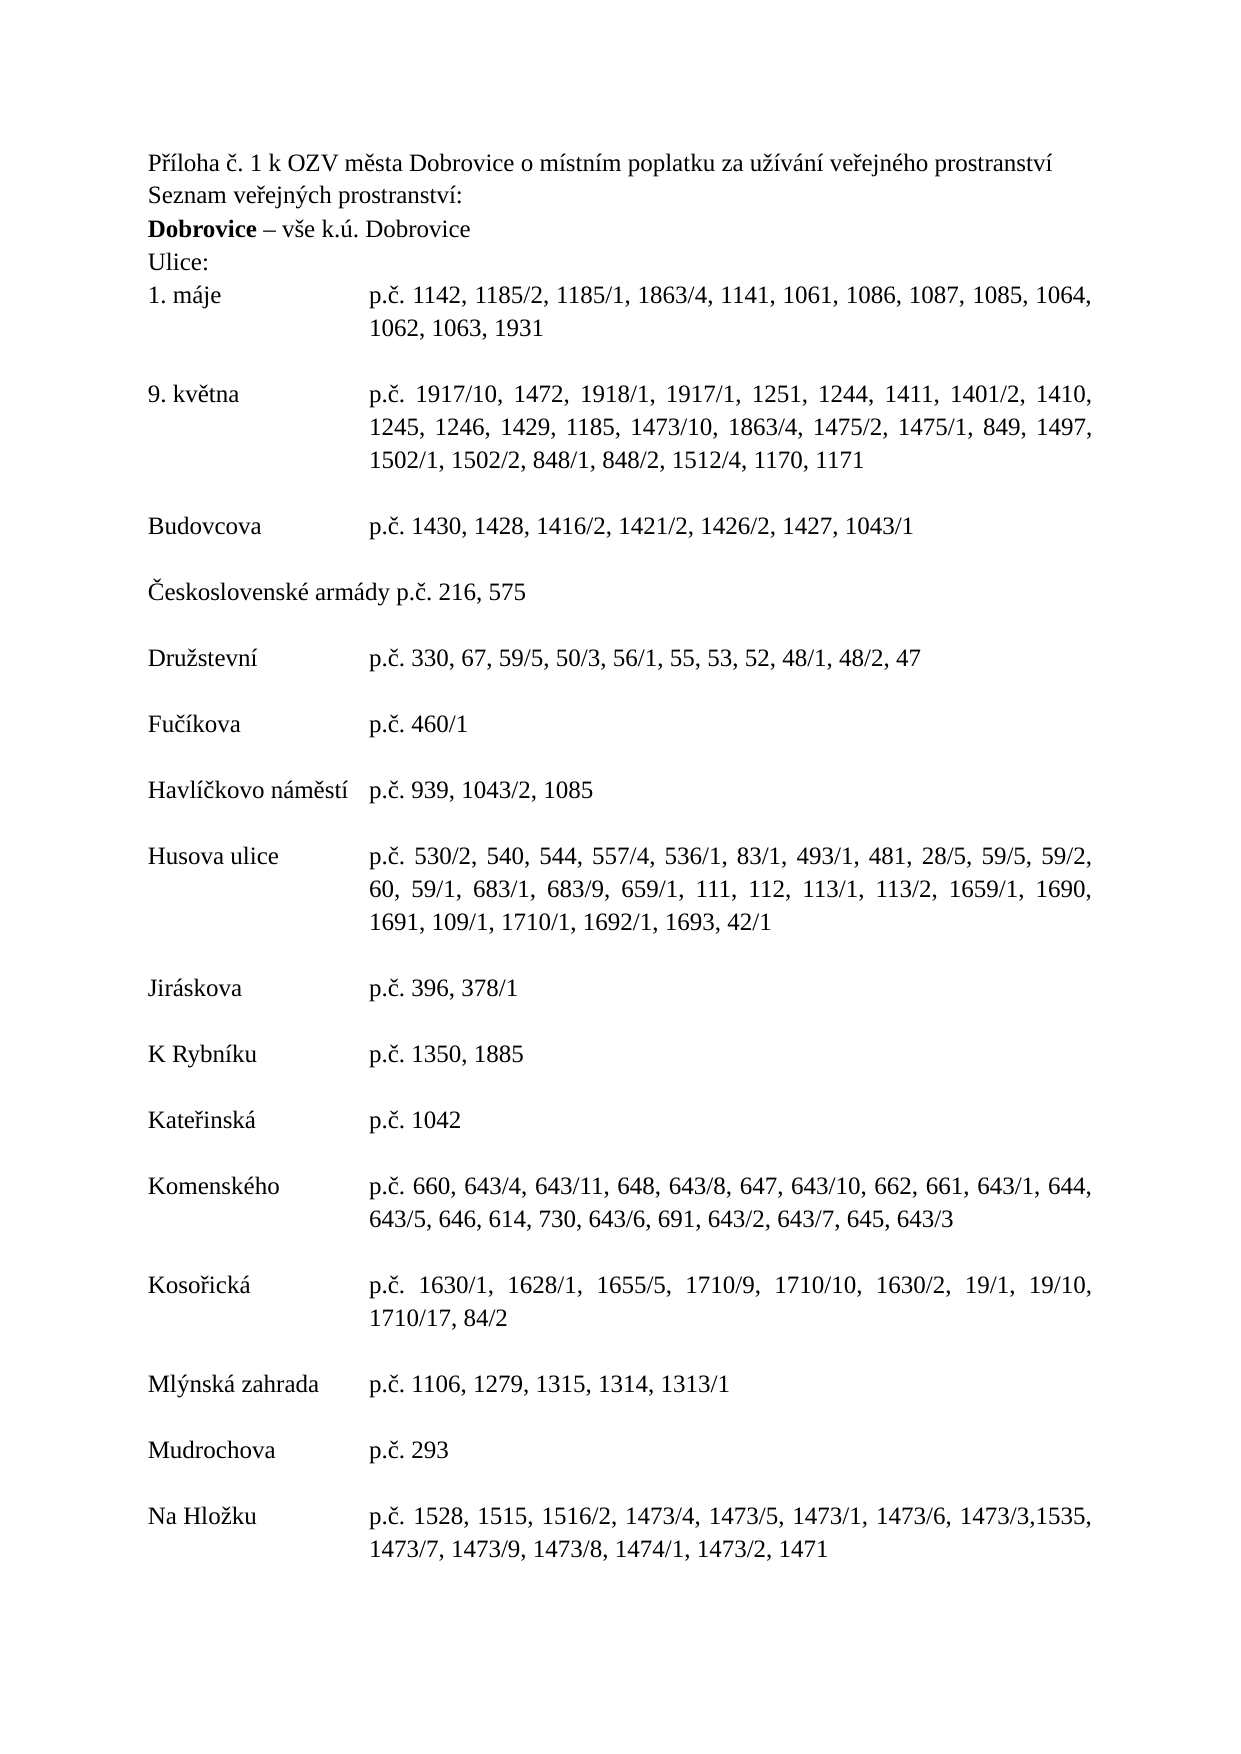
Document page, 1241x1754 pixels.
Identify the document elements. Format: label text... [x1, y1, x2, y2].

text Dobrovice – vše k.ú. Dobrovice [148, 214, 1093, 242]
text Ulice: [148, 247, 1093, 275]
text Husova ulice p.č. 530/2, 540, 544, 557/4, 536/1, 83/1, 493/1, 481, 28/5, 59/5, 59/2, 60, 59/1, 683/1, 683/9, 659/1, 111, 112, 113/1, 113/2, 1659/1, 1690, 1691, 109/1, 1710/1, 1692/1, 1693, 42/1 [148, 841, 1093, 936]
text Budovcova p.č. 1430, 1428, 1416/2, 1421/2, 1426/2, 1427, 1043/1 [148, 511, 1093, 539]
text 1. máje p.č. 1142, 1185/2, 1185/1, 1863/4, 1141, 1061, 1086, 1087, 1085, 1064, 1062, 1063, 1931 [148, 280, 1093, 341]
text K Rybníku p.č. 1350, 1885 [148, 1039, 1093, 1068]
text Mlýnská zahrada p.č. 1106, 1279, 1315, 1314, 1313/1 [148, 1369, 1093, 1398]
text Jiráskova p.č. 396, 378/1 [148, 973, 1093, 1002]
text Československé armády p.č. 216, 575 [148, 577, 1093, 606]
text Kateřinská p.č. 1042 [148, 1105, 1093, 1134]
text 9. května p.č. 1917/10, 1472, 1918/1, 1917/1, 1251, 1244, 1411, 1401/2, 1410, 1245, 1246, 1429, 1185, 1473/10, 1863/4, 1475/2, 1475/1, 849, 1497, 1502/1, 1502/2, 848/1, 848/2, 1512/4, 1170, 1171 [148, 379, 1093, 473]
text Mudrochova p.č. 293 [148, 1435, 1093, 1464]
text Na Hložku p.č. 1528, 1515, 1516/2, 1473/4, 1473/5, 1473/1, 1473/6, 1473/3,1535, 1473/7, 1473/9, 1473/8, 1474/1, 1473/2, 1471 [148, 1501, 1093, 1563]
text Seznam veřejných prostranství: [148, 181, 1093, 209]
text Kosořická p.č. 1630/1, 1628/1, 1655/5, 1710/9, 1710/10, 1630/2, 19/1, 19/10, 1710/17, 84/2 [148, 1270, 1093, 1332]
text Družstevní p.č. 330, 67, 59/5, 50/3, 56/1, 55, 53, 52, 48/1, 48/2, 47 [148, 643, 1093, 672]
text Havlíčkovo náměstí p.č. 939, 1043/2, 1085 [148, 775, 1093, 804]
text Komenského p.č. 660, 643/4, 643/11, 648, 643/8, 647, 643/10, 662, 661, 643/1, 644, 643/5, 646, 614, 730, 643/6, 691, 643/2, 643/7, 645, 643/3 [148, 1171, 1093, 1233]
text Příloha č. 1 k OZV města Dobrovice o místním poplatku za užívání veřejného prostranství [148, 148, 1093, 176]
text Fučíkova p.č. 460/1 [148, 709, 1093, 738]
